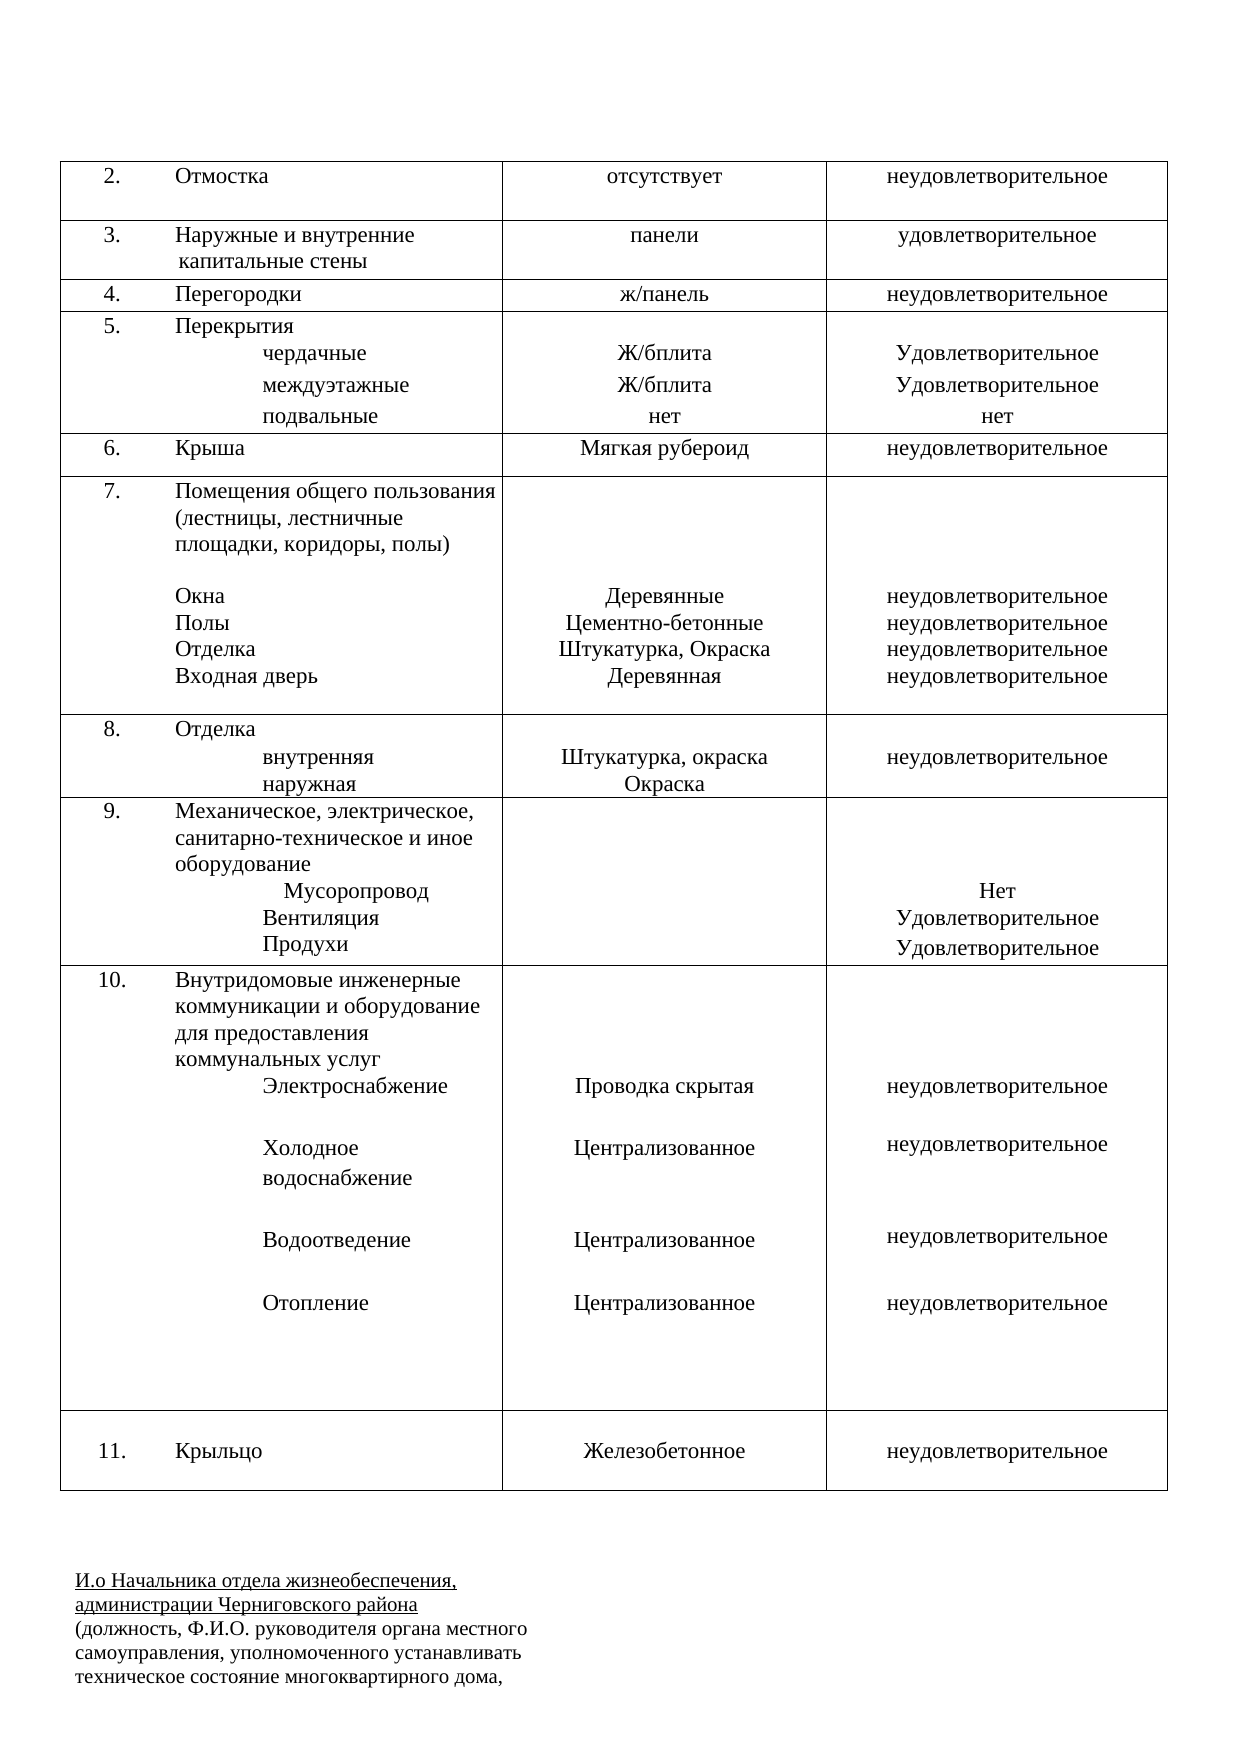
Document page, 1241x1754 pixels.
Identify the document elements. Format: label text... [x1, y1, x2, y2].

text администрации Черниговского района [75, 1592, 1166, 1616]
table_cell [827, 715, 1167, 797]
text И.о Начальника отдела жизнеобеспечения, [75, 1568, 1166, 1592]
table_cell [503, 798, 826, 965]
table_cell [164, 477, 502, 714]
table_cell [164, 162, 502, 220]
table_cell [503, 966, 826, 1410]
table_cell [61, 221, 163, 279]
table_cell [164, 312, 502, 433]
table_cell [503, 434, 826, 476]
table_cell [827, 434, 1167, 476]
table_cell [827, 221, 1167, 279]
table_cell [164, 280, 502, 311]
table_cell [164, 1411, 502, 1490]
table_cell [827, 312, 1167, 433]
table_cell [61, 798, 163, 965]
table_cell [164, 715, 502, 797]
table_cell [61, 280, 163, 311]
text самоуправления, уполномоченного устанавливать [75, 1640, 1166, 1664]
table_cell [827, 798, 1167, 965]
text техническое состояние многоквартирного дома, [75, 1664, 1166, 1688]
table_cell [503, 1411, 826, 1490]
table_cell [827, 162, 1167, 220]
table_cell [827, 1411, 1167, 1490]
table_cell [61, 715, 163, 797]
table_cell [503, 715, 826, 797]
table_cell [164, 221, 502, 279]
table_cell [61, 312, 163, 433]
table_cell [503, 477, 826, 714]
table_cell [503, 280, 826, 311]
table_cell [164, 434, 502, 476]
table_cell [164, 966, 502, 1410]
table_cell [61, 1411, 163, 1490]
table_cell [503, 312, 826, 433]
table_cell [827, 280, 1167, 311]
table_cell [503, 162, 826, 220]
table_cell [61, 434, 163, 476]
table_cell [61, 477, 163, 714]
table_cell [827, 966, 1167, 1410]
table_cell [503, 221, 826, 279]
text (должность, Ф.И.О. руководителя органа местного [75, 1616, 1166, 1640]
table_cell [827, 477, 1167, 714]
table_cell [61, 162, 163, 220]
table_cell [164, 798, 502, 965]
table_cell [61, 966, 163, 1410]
